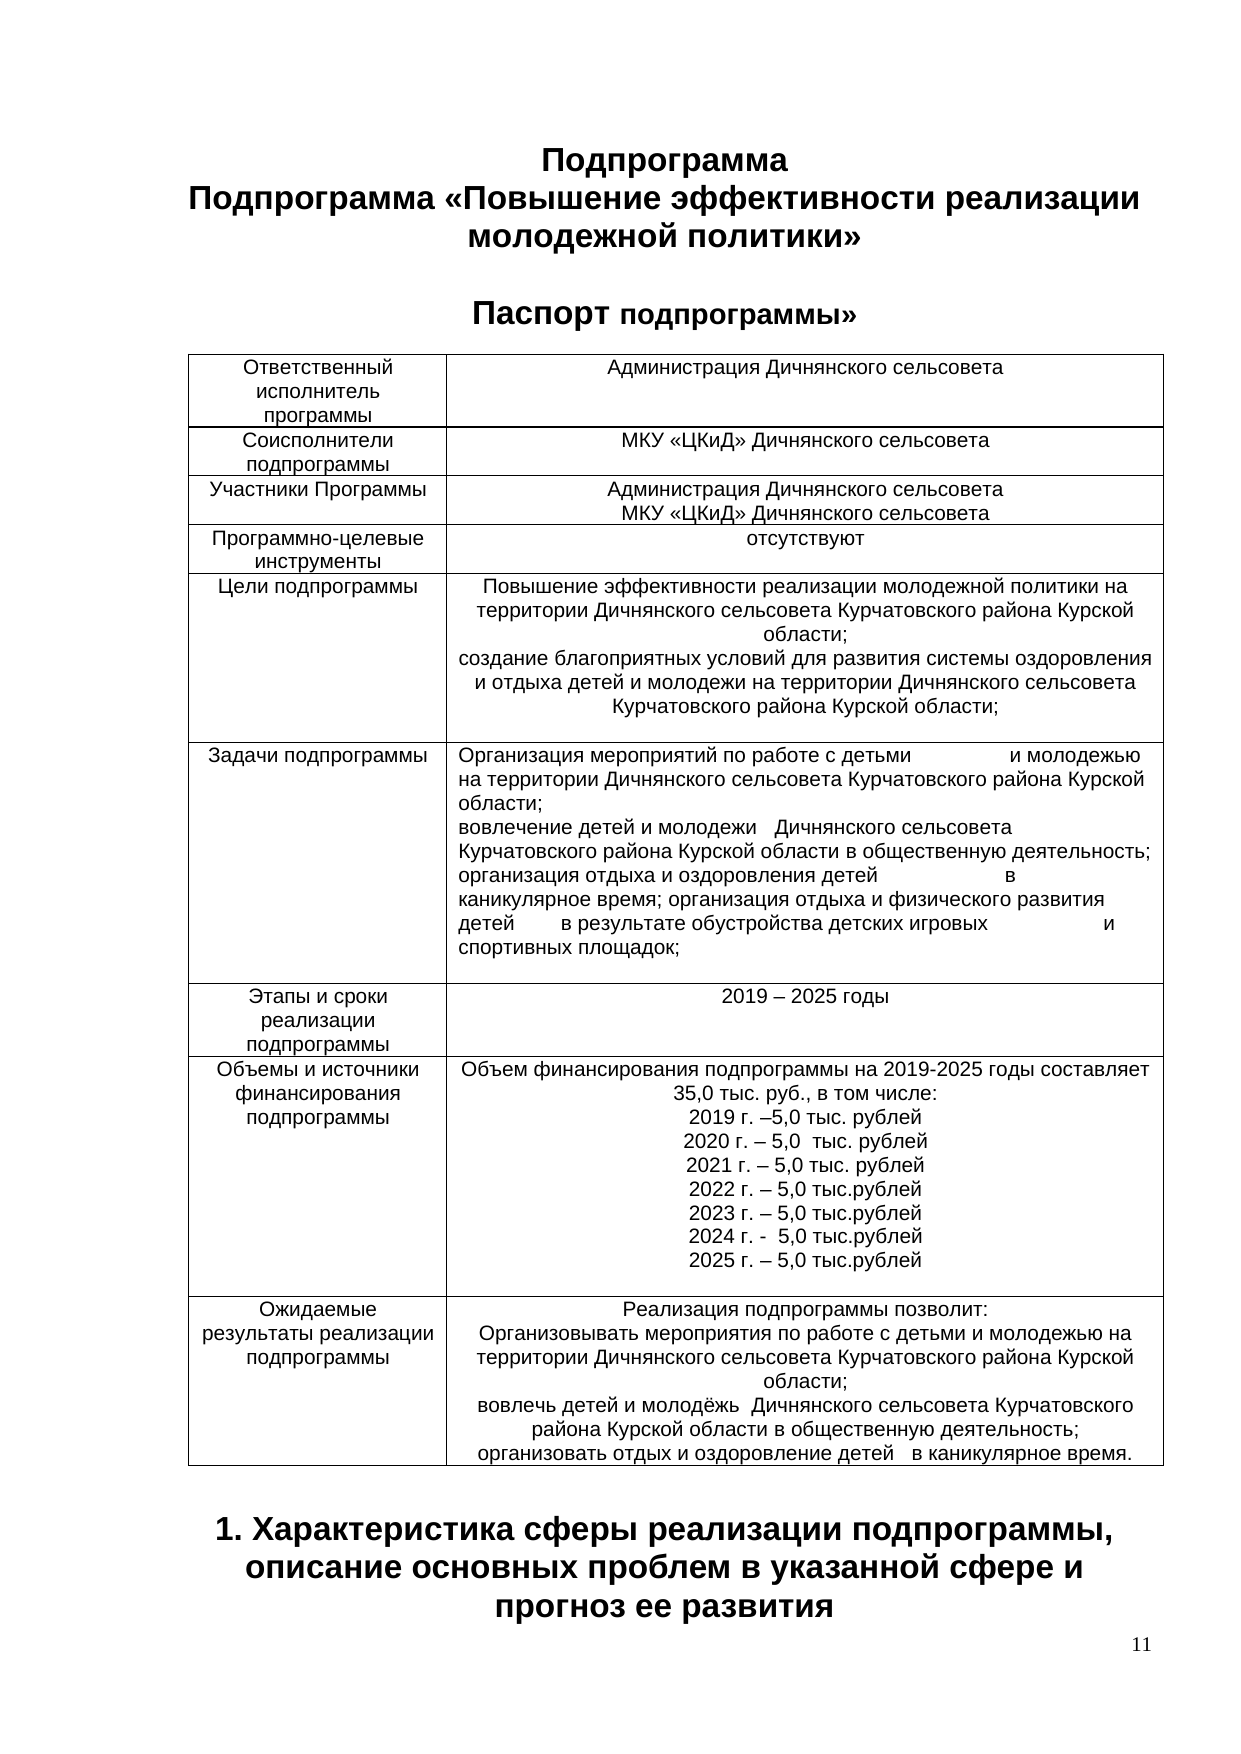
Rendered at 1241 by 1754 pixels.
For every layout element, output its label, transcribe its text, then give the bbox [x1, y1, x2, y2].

table_cell Ожидаемые результаты реализации подпрограммы [189, 1297, 446, 1465]
table_cell Цели подпрограммы [189, 574, 446, 742]
table_cell отсутствуют [447, 525, 1163, 573]
table_cell Реализация подпрограммы позволит: Организовывать мероприятия по работе с детьми и молодежью на территории Дичнянского сельсовета Курчатовского района Курской области; вовлечь детей и молодёжь Дичнянского сельсовета Курчатовского района Курской области в общественную деятельность; организовать отдых и оздоровление детей в каникулярное время. [447, 1297, 1163, 1465]
table_cell Этапы и сроки реализации подпрограммы [189, 984, 446, 1056]
table_cell Участники Программы [189, 476, 446, 524]
table_header Ответственный исполнитель программы [189, 355, 446, 426]
table_cell Соисполнители подпрограммы [189, 428, 446, 475]
text 1. Характеристика сферы реализации подпрограммы, описание основных проблем в указанной сфере и прогноз ее развития [177, 1509, 1152, 1624]
table_cell Объем финансирования подпрограммы на 2019-2025 годы составляет 35,0 тыс. руб., в том числе: 2019 г. –5,0 тыс. рублей 2020 г. – 5,0 тыс. рублей 2021 г. – 5,0 тыс. рублей 2022 г. – 5,0 тыс.рублей 2023 г. – 5,0 тыс.рублей 2024 г. - 5,0 тыс.рублей 2025 г. – 5,0 тыс.рублей [447, 1057, 1163, 1296]
table_cell 2019 – 2025 годы [447, 984, 1163, 1056]
table_cell Задачи подпрограммы [189, 743, 446, 983]
text Паспорт подпрограммы» [177, 293, 1152, 332]
text Подпрограмма «Повышение эффективности реализации молодежной политики» [177, 178, 1152, 255]
table_cell Объемы и источники финансирования подпрограммы [189, 1057, 446, 1296]
table_cell Повышение эффективности реализации молодежной политики на территории Дичнянского сельсовета Курчатовского района Курской области; создание благоприятных условий для развития системы оздоровления и отдыха детей и молодежи на территории Дичнянского сельсовета Курчатовского района Курской области; [447, 574, 1163, 742]
table_header Администрация Дичнянского сельсовета [447, 355, 1163, 426]
table_cell Организация мероприятий по работе с детьми и молодежью на территории Дичнянского сельсовета Курчатовского района Курской области; вовлечение детей и молодежи Дичнянского сельсовета Курчатовского района Курской области в общественную деятельность; организация отдыха и оздоровления детей в каникулярное время; организация отдыха и физического развития детей в результате обустройства детских игровых и спортивных площадок; [447, 743, 1163, 983]
table_cell Программно-целевые инструменты [189, 525, 446, 573]
table_cell Администрация Дичнянского сельсовета МКУ «ЦКиД» Дичнянского сельсовета [447, 476, 1163, 524]
table_cell МКУ «ЦКиД» Дичнянского сельсовета [447, 428, 1163, 475]
text Подпрограмма [177, 140, 1152, 178]
